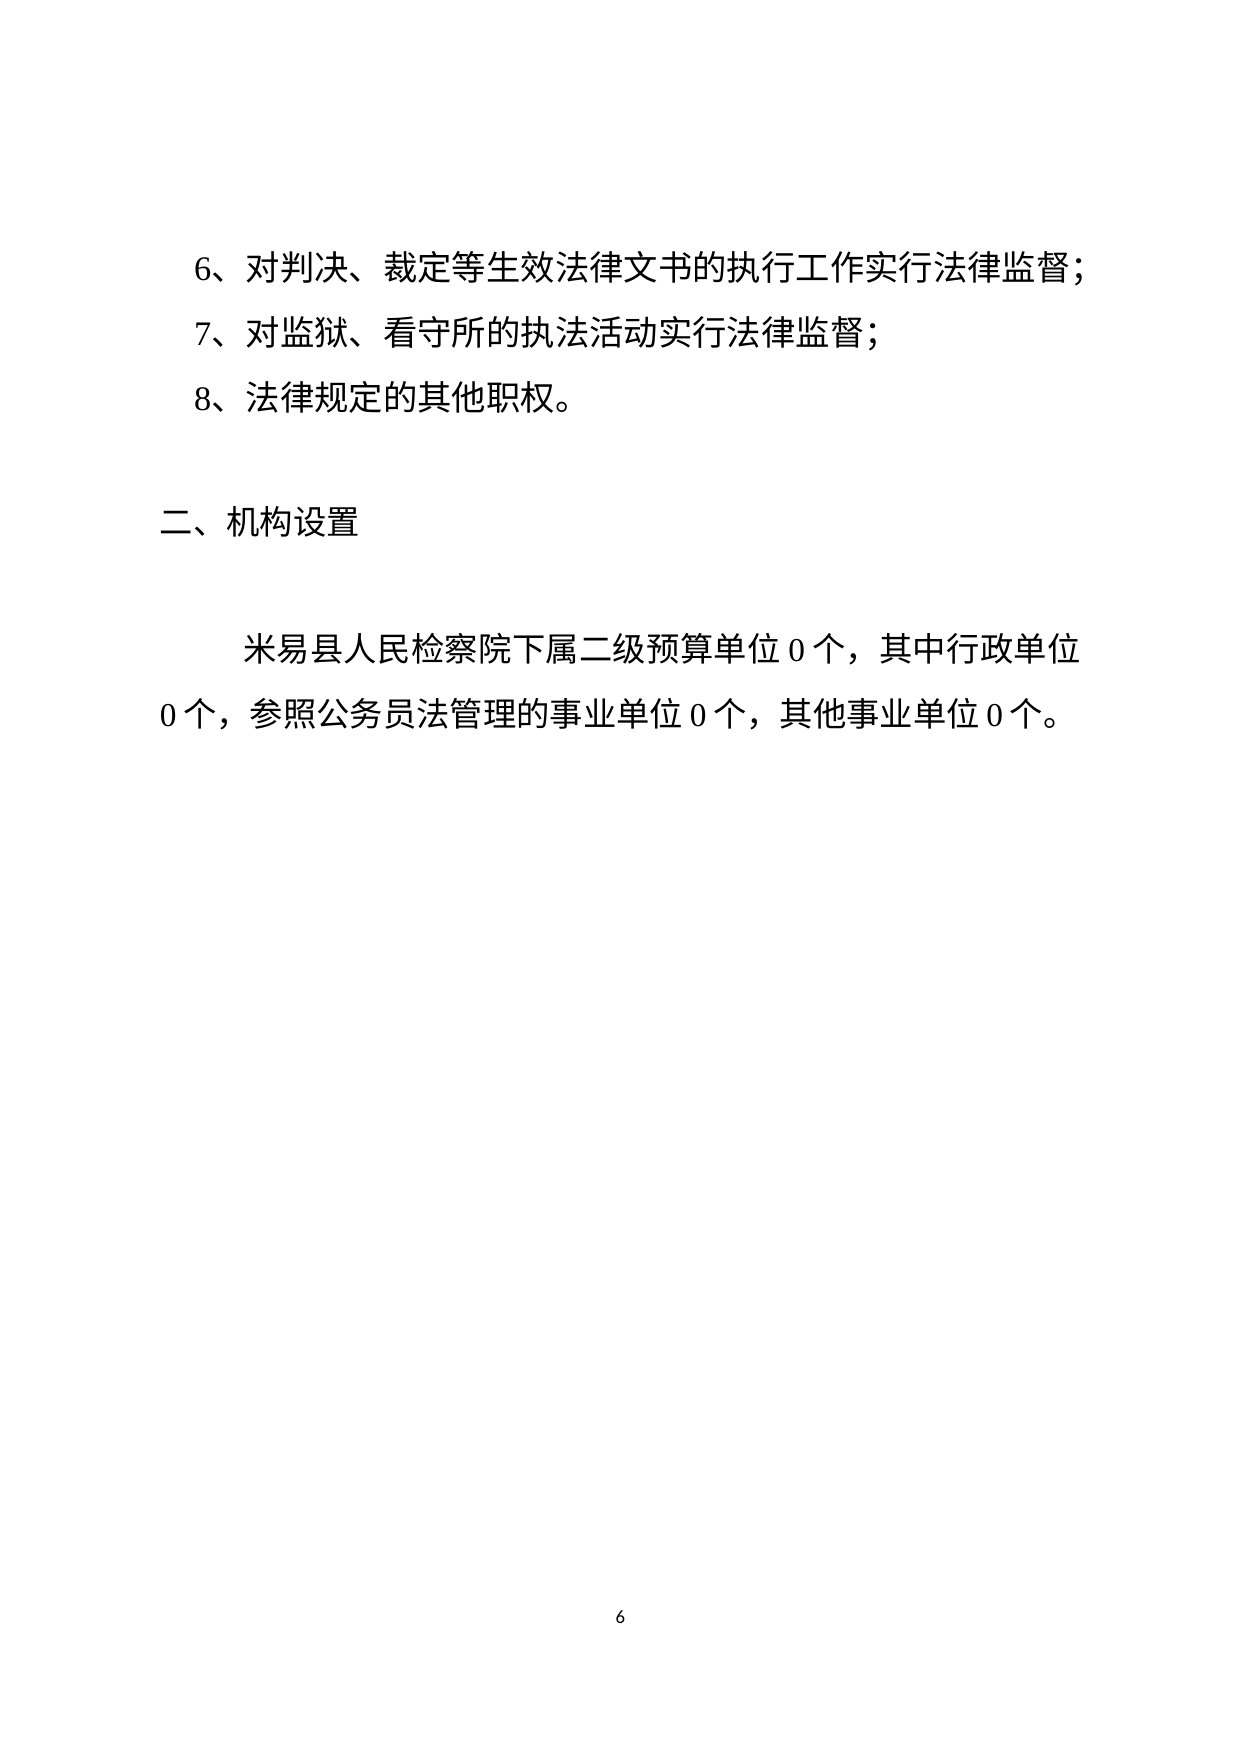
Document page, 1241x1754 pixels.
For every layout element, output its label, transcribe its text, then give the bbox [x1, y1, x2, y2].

subtitle 二、机构设置 [159, 487, 1081, 552]
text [159, 233, 1081, 428]
text 米易县人民检察院下属二级预算单位0个，其中行政单位0个，参照公务员法管理的事业单位0个，其他事业单位0个。 [159, 615, 1081, 745]
